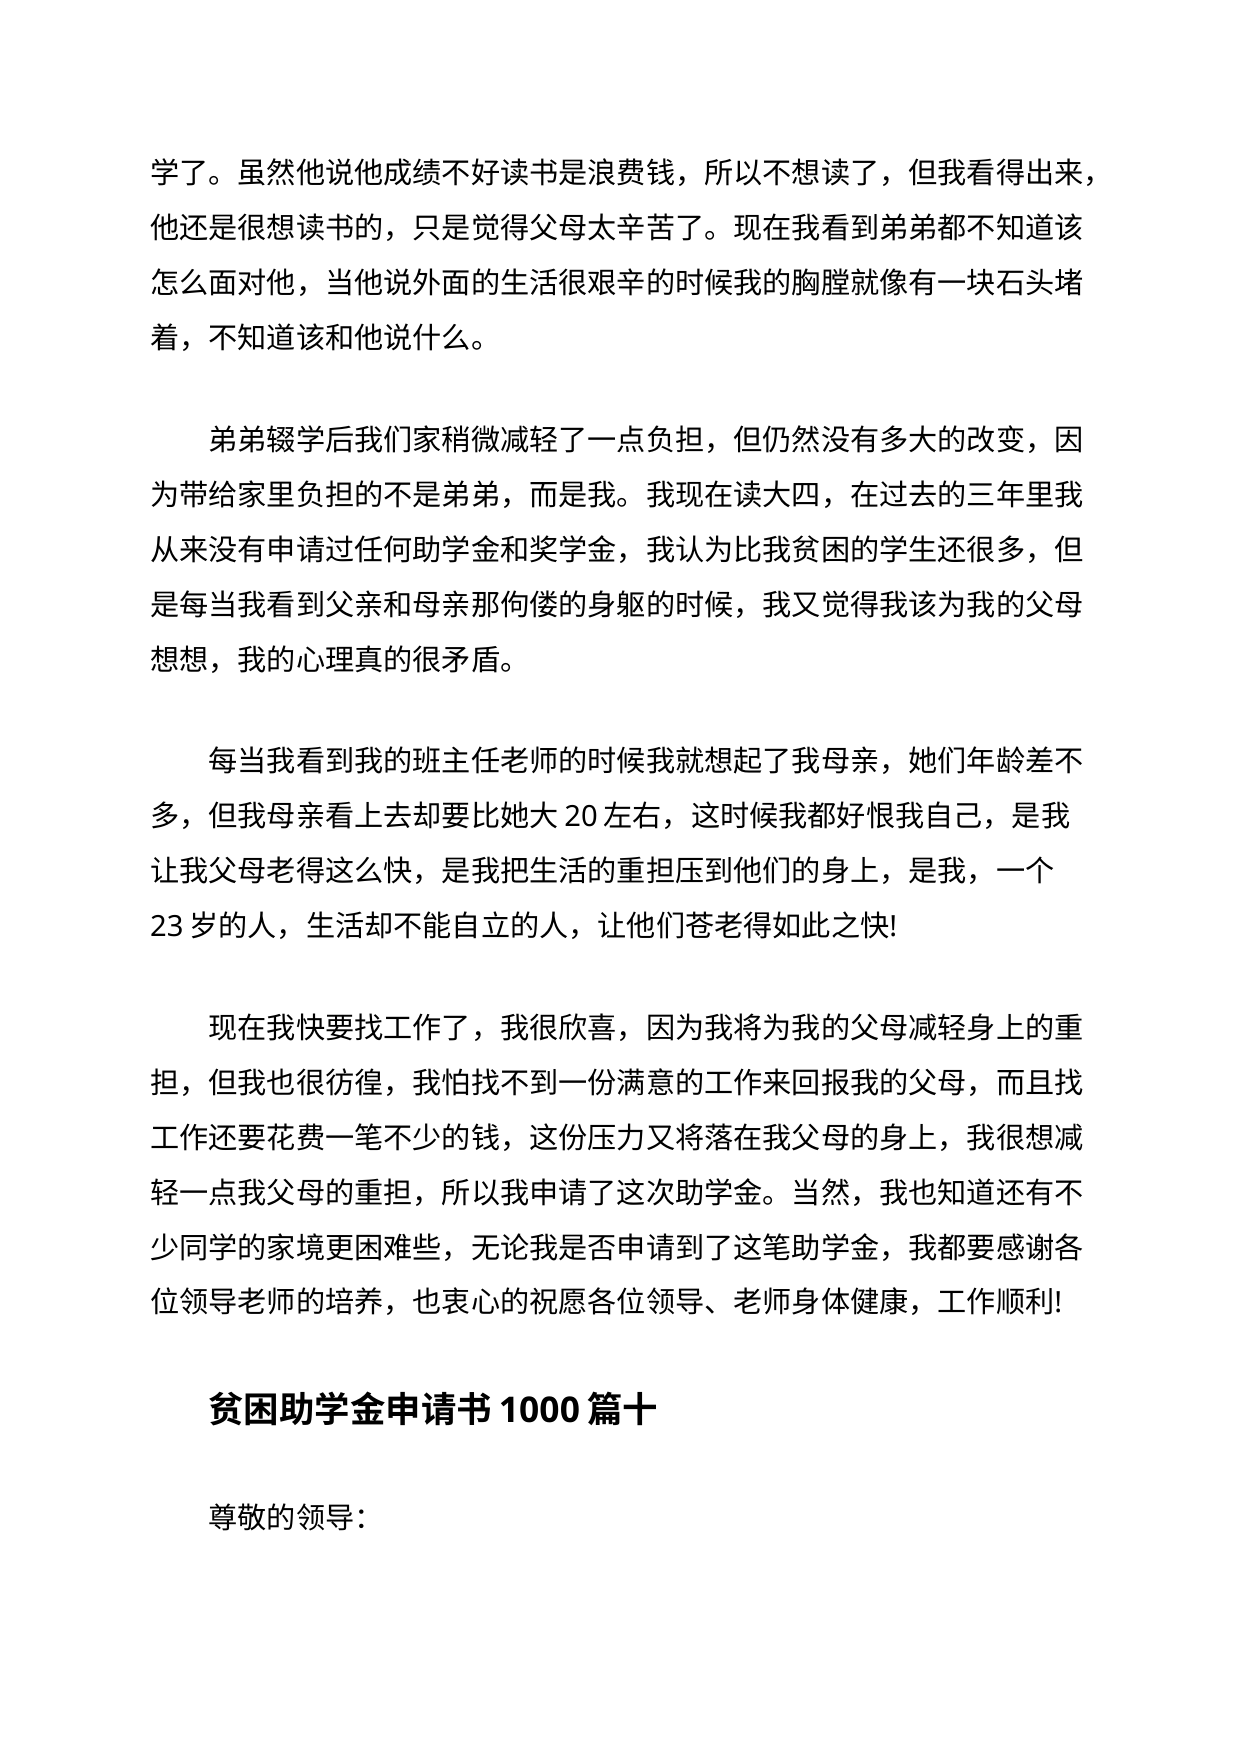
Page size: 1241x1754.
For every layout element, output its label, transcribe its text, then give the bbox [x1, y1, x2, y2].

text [150, 150, 1090, 357]
text 尊敬的领导： [150, 1494, 1090, 1537]
text 弟弟辍学后我们家稍微减轻了一点负担，但仍然没有多大的改变，因为带给家里负担的不是弟弟，而是我。我现在读大四，在过去的三年里我从来没有申请过任何助学金和奖学金，我认为比我贫困的学生还很多，但是每当我看到父亲和母亲那佝偻的身躯的时候，我又觉得我该为我的父母想想，我的心理真的很矛盾。 [150, 416, 1090, 678]
text 贫困助学金申请书1000篇十 [150, 1381, 1090, 1432]
text 现在我快要找工作了，我很欣喜，因为我将为我的父母减轻身上的重担，但我也很彷徨，我怕找不到一份满意的工作来回报我的父母，而且找工作还要花费一笔不少的钱，这份压力又将落在我父母的身上，我很想减轻一点我父母的重担，所以我申请了这次助学金。当然，我也知道还有不少同学的家境更困难些，无论我是否申请到了这笔助学金，我都要感谢各位领导老师的培养，也衷心的祝愿各位领导、老师身体健康，工作顺利! [150, 1004, 1090, 1321]
text 每当我看到我的班主任老师的时候我就想起了我母亲，她们年龄差不多，但我母亲看上去却要比她大20左右，这时候我都好恨我自己，是我让我父母老得这么快，是我把生活的重担压到他们的身上，是我，一个23岁的人，生活却不能自立的人，让他们苍老得如此之快! [150, 738, 1090, 945]
